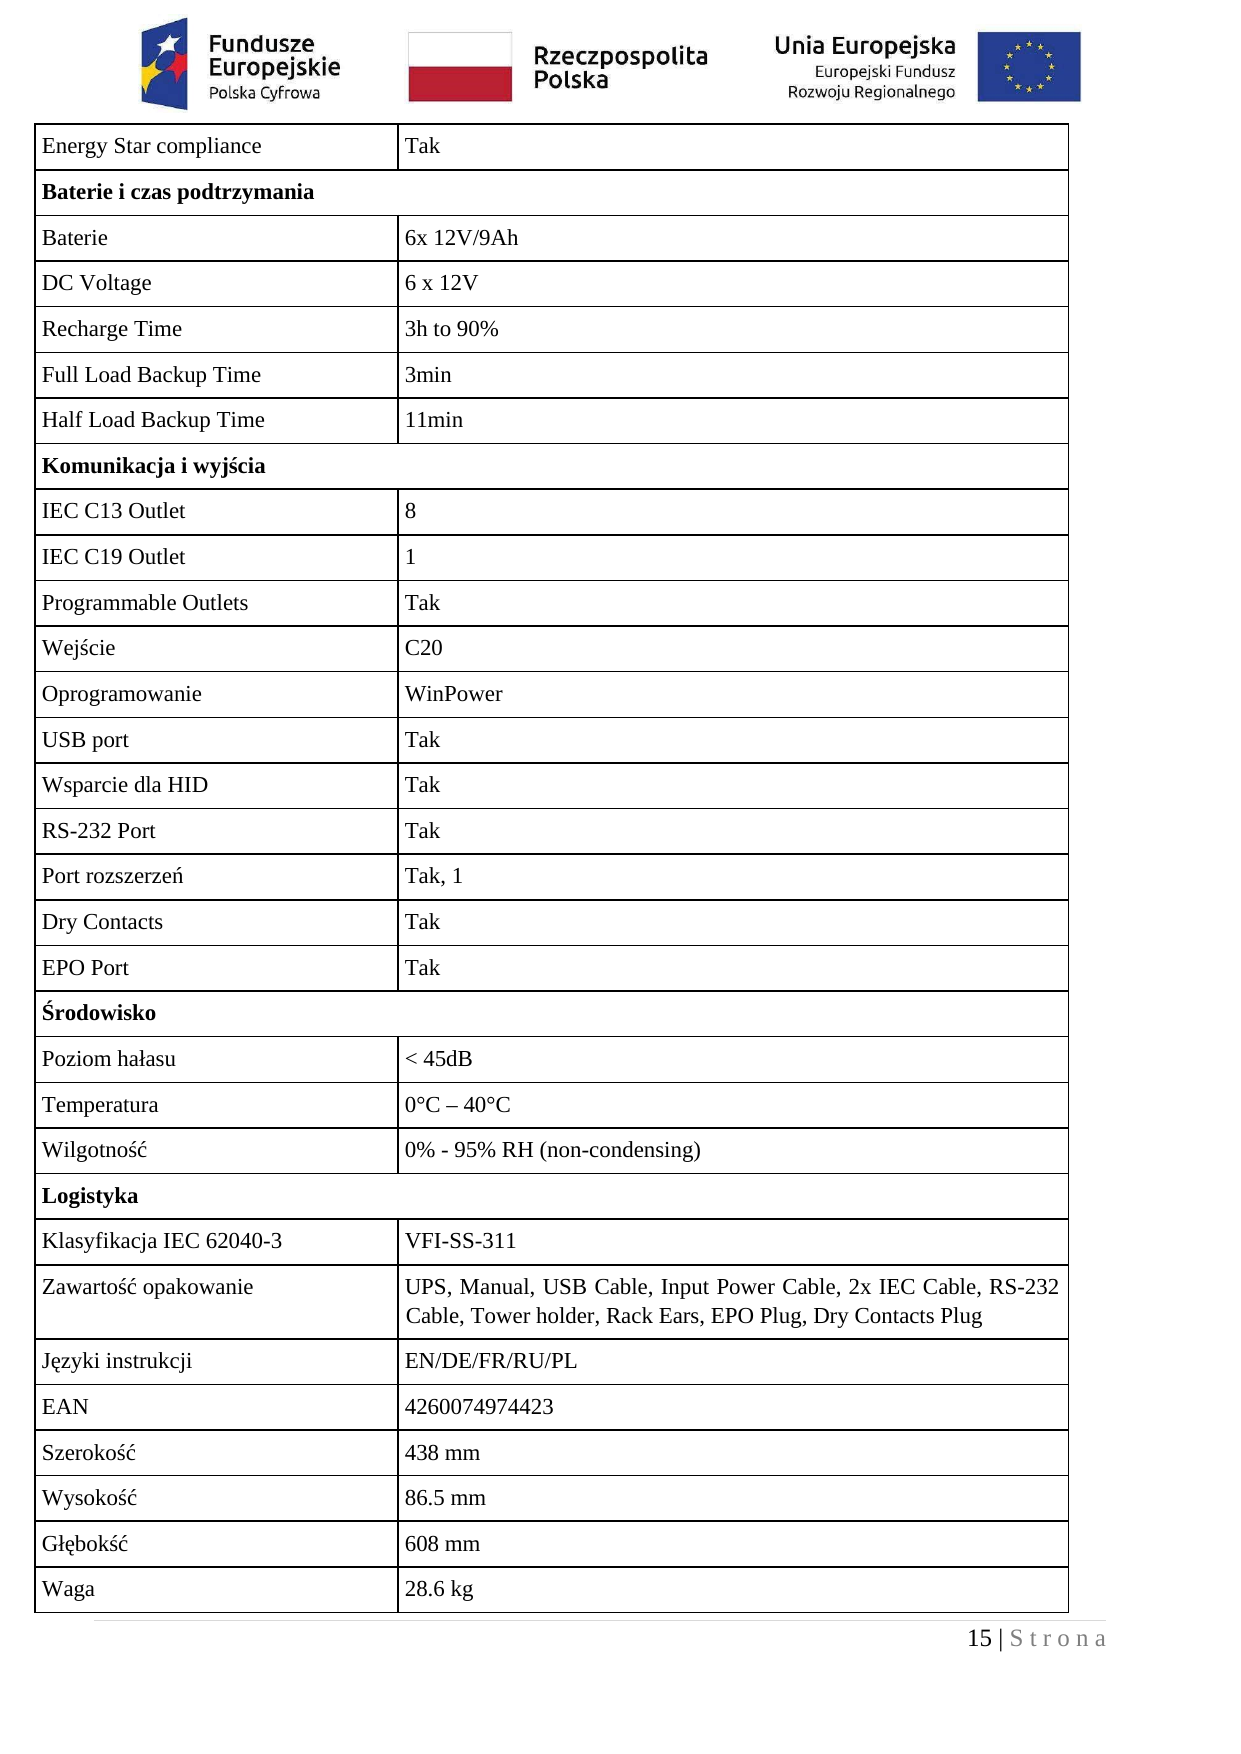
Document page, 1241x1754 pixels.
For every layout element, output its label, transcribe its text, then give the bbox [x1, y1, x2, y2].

table_cell EN/DE/FR/RU/PL [399, 1340, 1068, 1383]
table_cell Tak [399, 125, 1068, 169]
table_cell 86.5 mm [399, 1476, 1068, 1520]
table_cell < 45dB [399, 1037, 1068, 1081]
table_cell Głębokść [36, 1522, 397, 1566]
table_cell Waga [36, 1568, 397, 1612]
table_cell Port rozszerzeń [36, 855, 397, 899]
table_cell Tak [399, 946, 1068, 990]
table_cell Oprogramowanie [36, 672, 397, 716]
table_cell USB port [36, 718, 397, 762]
table_cell Wejście [36, 627, 397, 671]
table_cell Klasyfikacja IEC 62040-3 [36, 1220, 397, 1264]
table_cell Baterie i czas podtrzymania [36, 171, 1068, 214]
table_cell Tak [399, 764, 1068, 808]
table_cell 28.6 kg [399, 1568, 1068, 1612]
table_cell 11min [399, 399, 1068, 443]
table_cell EAN [36, 1385, 397, 1429]
table_cell Poziom hałasu [36, 1037, 397, 1081]
table_cell Tak [399, 581, 1068, 625]
table_cell Szerokość [36, 1431, 397, 1475]
table_cell C20 [399, 627, 1068, 671]
table_cell Dry Contacts [36, 901, 397, 944]
table_cell 608 mm [399, 1522, 1068, 1566]
table_cell 4260074974423 [399, 1385, 1068, 1429]
table_cell Języki instrukcji [36, 1340, 397, 1383]
table_cell UPS, Manual, USB Cable, Input Power Cable, 2x IEC Cable, RS-232 Cable, Tower holder, Rack Ears, EPO Plug, Dry Contacts Plug [399, 1266, 1068, 1338]
table_cell Tak [399, 901, 1068, 944]
table_cell Baterie [36, 216, 397, 260]
table_cell EPO Port [36, 946, 397, 990]
table_cell IEC C13 Outlet [36, 490, 397, 534]
table_cell 6x 12V/9Ah [399, 216, 1068, 260]
table_cell Recharge Time [36, 307, 397, 351]
table_cell Komunikacja i wyjścia [36, 444, 1068, 488]
table_cell Full Load Backup Time [36, 353, 397, 397]
table_cell RS-232 Port [36, 809, 397, 853]
table_cell Wilgotność [36, 1129, 397, 1173]
table_cell Half Load Backup Time [36, 399, 397, 443]
table_cell Zawartość opakowanie [36, 1266, 397, 1338]
table_cell Tak [399, 809, 1068, 853]
table_cell Tak [399, 718, 1068, 762]
table_cell 438 mm [399, 1431, 1068, 1475]
table_cell 0°C – 40°C [399, 1083, 1068, 1127]
table_cell Środowisko [36, 992, 1068, 1036]
table_cell IEC C19 Outlet [36, 536, 397, 579]
table_cell WinPower [399, 672, 1068, 716]
table_cell DC Voltage [36, 262, 397, 306]
table_cell VFI-SS-311 [399, 1220, 1068, 1264]
table_cell 1 [399, 536, 1068, 579]
table_cell Programmable Outlets [36, 581, 397, 625]
table_cell Tak, 1 [399, 855, 1068, 899]
table_cell 6 x 12V [399, 262, 1068, 306]
picture [138, 14, 1083, 113]
table_cell Wysokość [36, 1476, 397, 1520]
table_cell Logistyka [36, 1174, 1068, 1218]
table_cell Wsparcie dla HID [36, 764, 397, 808]
table_cell Energy Star compliance [36, 125, 397, 169]
table_cell 0% - 95% RH (non-condensing) [399, 1129, 1068, 1173]
table_cell Temperatura [36, 1083, 397, 1127]
table_cell 3min [399, 353, 1068, 397]
table_cell 8 [399, 490, 1068, 534]
table_cell 3h to 90% [399, 307, 1068, 351]
